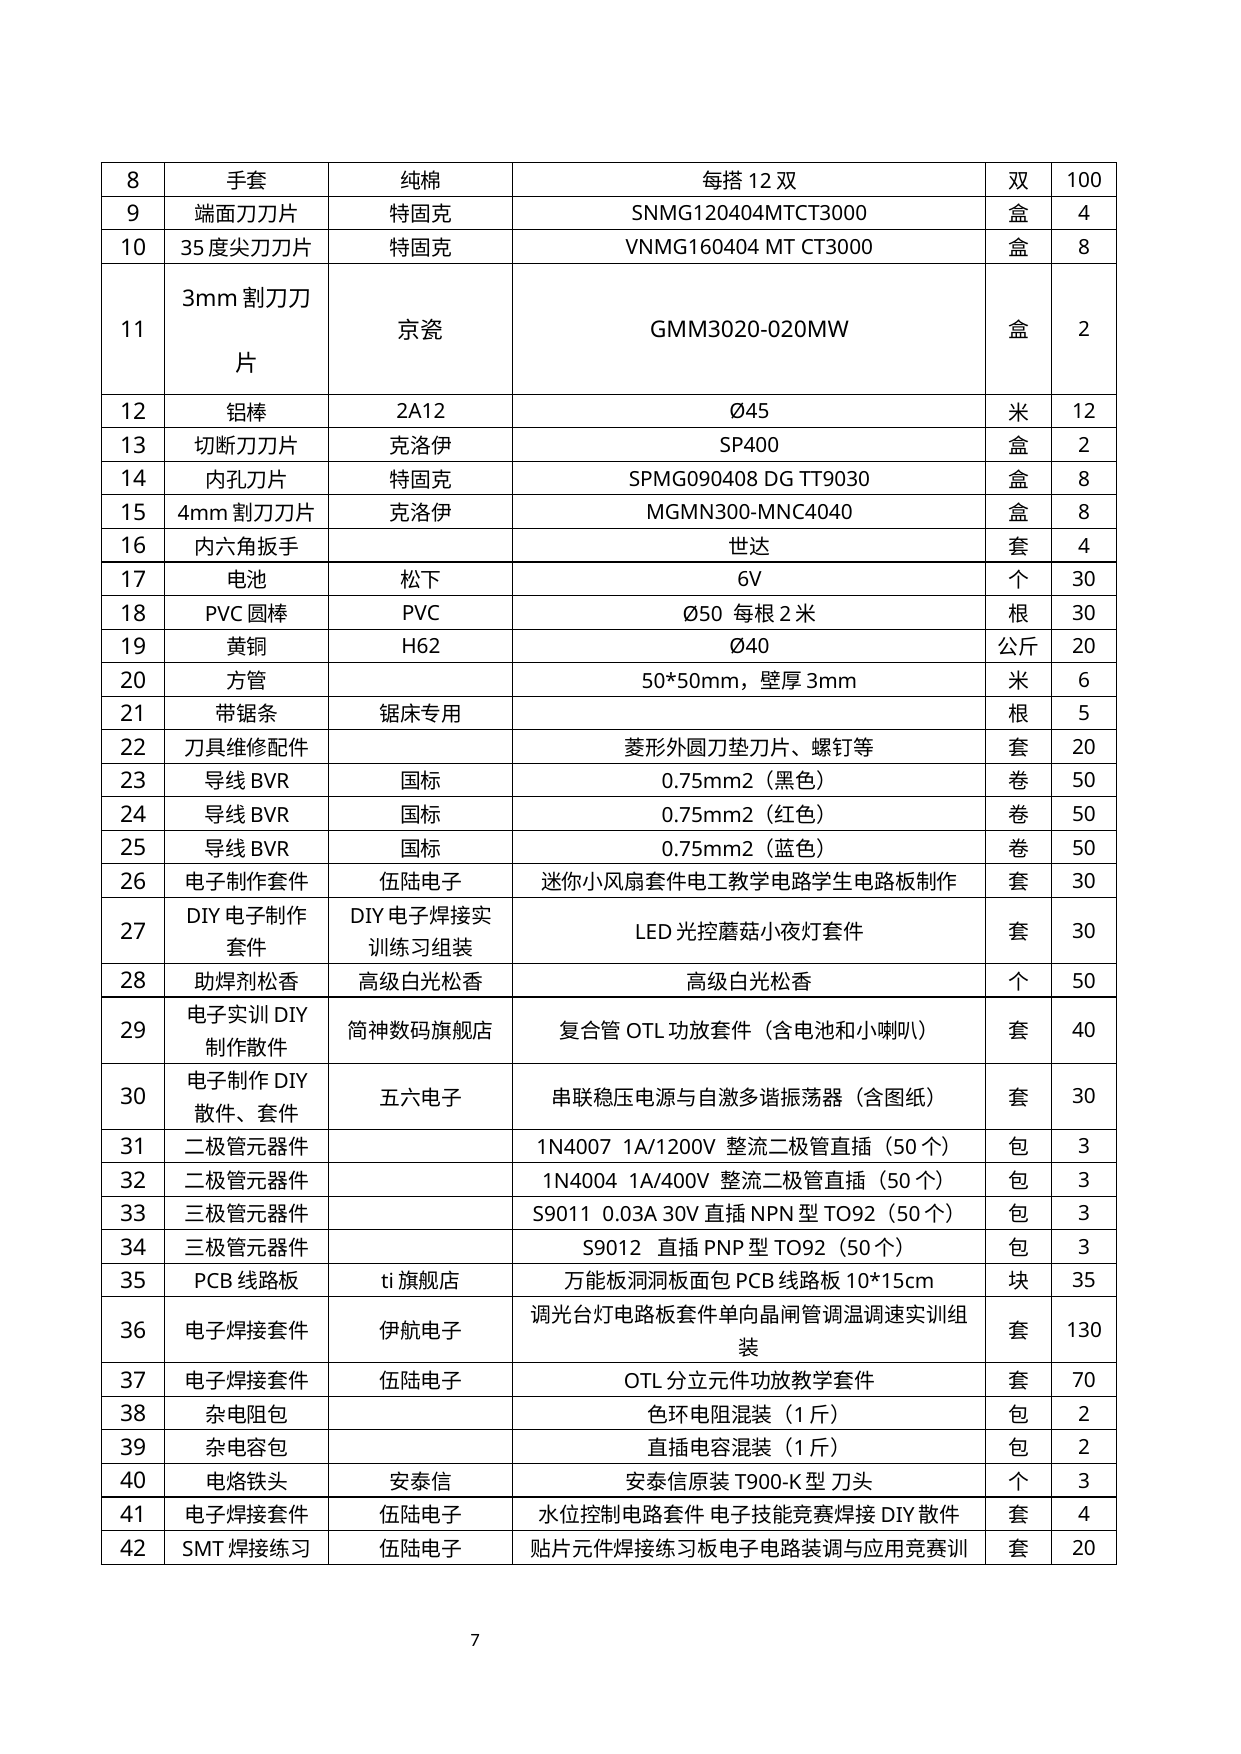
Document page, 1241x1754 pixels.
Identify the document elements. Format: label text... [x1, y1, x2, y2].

table_cell 国标 [329, 797, 512, 830]
table_cell 个 [986, 1464, 1051, 1496]
table_cell 高级白光松香 [513, 964, 985, 996]
table_cell 助焊剂松香 [165, 964, 328, 996]
table_cell 电烙铁头 [165, 1464, 328, 1496]
table_cell [329, 1230, 512, 1263]
table_cell 导线BVR [165, 831, 328, 863]
table_cell 21 [102, 697, 164, 729]
table_cell 色环电阻混装（1斤） [513, 1397, 985, 1429]
table_cell 卷 [986, 764, 1051, 796]
table_cell 2 [1052, 1430, 1116, 1463]
table_cell 盒 [986, 495, 1051, 528]
table_cell 包 [986, 1230, 1051, 1263]
table_cell 直插电容混装（1斤） [513, 1430, 985, 1463]
table_cell 双 [986, 163, 1051, 196]
table_cell 伍陆电子 [329, 1531, 512, 1563]
table_cell 带锯条 [165, 697, 328, 729]
table_cell 导线BVR [165, 764, 328, 796]
table_cell 端面刀刀片 [165, 197, 328, 229]
table_cell 包 [986, 1197, 1051, 1229]
table_cell 12 [1052, 395, 1116, 427]
table_cell 二极管元器件 [165, 1130, 328, 1162]
table_cell 个 [986, 964, 1051, 996]
table_cell 国标 [329, 831, 512, 863]
table_cell [329, 1430, 512, 1463]
table_cell 0.75mm2（蓝色） [513, 831, 985, 863]
table_cell 安泰信 [329, 1464, 512, 1496]
table_cell 盒 [986, 462, 1051, 494]
table_cell 纯棉 [329, 163, 512, 196]
table_cell 28 [102, 964, 164, 996]
table_cell 15 [102, 495, 164, 528]
table_cell 卷 [986, 797, 1051, 830]
table_cell 迷你小风扇套件电工教学电路学生电路板制作 [513, 864, 985, 897]
table_cell 4 [1052, 1498, 1116, 1530]
table_cell 菱形外圆刀垫刀片、螺钉等 [513, 730, 985, 763]
table_cell 16 [102, 529, 164, 561]
table_cell 35度尖刀刀片 [165, 230, 328, 263]
table_cell 黄铜 [165, 630, 328, 662]
table_cell 复合管OTL功放套件（含电池和小喇叭） [513, 998, 985, 1062]
table_cell 套 [986, 730, 1051, 763]
table_cell 35 [102, 1264, 164, 1296]
table_cell 套 [986, 998, 1051, 1062]
table_cell 内孔刀片 [165, 462, 328, 494]
table_cell 米 [986, 663, 1051, 696]
table_cell 电子焊接套件 [165, 1363, 328, 1396]
table_cell 2 [1052, 1397, 1116, 1429]
table_cell 国标 [329, 764, 512, 796]
table_cell 内六角扳手 [165, 529, 328, 561]
table_cell 电子制作DIY散件、套件 [165, 1064, 328, 1128]
table_cell 盒 [986, 197, 1051, 229]
table_cell 35 [1052, 1264, 1116, 1296]
table_cell 6V [513, 563, 985, 595]
table_cell 盒 [986, 264, 1051, 394]
table_cell 简神数码旗舰店 [329, 998, 512, 1062]
table_cell 8 [1052, 462, 1116, 494]
table_cell 卷 [986, 831, 1051, 863]
table_cell 1N4007 1A/1200V 整流二极管直插（50个） [513, 1130, 985, 1162]
table_cell 包 [986, 1397, 1051, 1429]
table_cell 50*50mm，壁厚3mm [513, 663, 985, 696]
table_cell 手套 [165, 163, 328, 196]
table_cell 100 [1052, 163, 1116, 196]
table_cell 38 [102, 1397, 164, 1429]
table_cell 特固克 [329, 230, 512, 263]
table_cell 5 [1052, 697, 1116, 729]
table_cell 包 [986, 1163, 1051, 1196]
table_cell 克洛伊 [329, 428, 512, 461]
table_cell 电子实训DIY制作散件 [165, 998, 328, 1062]
table_cell 130 [1052, 1297, 1116, 1362]
table_cell PVC [329, 596, 512, 628]
table_cell S9011 0.03A 30V 直插NPN型 TO92（50个） [513, 1197, 985, 1229]
table_cell 37 [102, 1363, 164, 1396]
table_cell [513, 1531, 985, 1563]
table_cell 个 [986, 563, 1051, 595]
table_cell 25 [102, 831, 164, 863]
table_cell 11 [102, 264, 164, 394]
table_cell SNMG120404MTCT3000 [513, 197, 985, 229]
table_cell 高级白光松香 [329, 964, 512, 996]
table_cell 特固克 [329, 197, 512, 229]
table_cell 套 [986, 898, 1051, 963]
table_cell VNMG160404 MT CT3000 [513, 230, 985, 263]
table_cell 23 [102, 764, 164, 796]
table_cell 套 [986, 1531, 1051, 1563]
table_cell SMT焊接练习套件 [165, 1531, 328, 1563]
table_cell [329, 730, 512, 763]
table_cell 杂电容包 [165, 1430, 328, 1463]
table_cell SP400 [513, 428, 985, 461]
table_cell 串联稳压电源与自激多谐振荡器（含图纸） [513, 1064, 985, 1128]
table_cell 8 [1052, 495, 1116, 528]
table_cell PVC圆棒 [165, 596, 328, 628]
table_cell 块 [986, 1264, 1051, 1296]
table_cell [329, 663, 512, 696]
table_cell 盒 [986, 230, 1051, 263]
table_cell 18 [102, 596, 164, 628]
table_cell 每搭12双 [513, 163, 985, 196]
table_cell 松下 [329, 563, 512, 595]
table_cell 14 [102, 462, 164, 494]
table_cell Ø45 [513, 395, 985, 427]
table_cell ti旗舰店 [329, 1264, 512, 1296]
table_cell 3 [1052, 1230, 1116, 1263]
table_cell 五六电子 [329, 1064, 512, 1128]
table_cell 万能板洞洞板面包PCB线路板10*15cm [513, 1264, 985, 1296]
table_cell [329, 1397, 512, 1429]
table_cell 30 [1052, 563, 1116, 595]
table_cell 0.75mm2（黑色） [513, 764, 985, 796]
table_cell PCB线路板 [165, 1264, 328, 1296]
table_cell 29 [102, 998, 164, 1062]
table_cell [329, 1130, 512, 1162]
table_cell [513, 697, 985, 729]
table_cell 电子焊接套件 [165, 1498, 328, 1530]
table_cell 二极管元器件 [165, 1163, 328, 1196]
table_cell 26 [102, 864, 164, 897]
table_cell 世达 [513, 529, 985, 561]
table_cell 套 [986, 864, 1051, 897]
table_cell SPMG090408 DG TT9030 [513, 462, 985, 494]
table_cell 36 [102, 1297, 164, 1362]
table_cell 导线BVR [165, 797, 328, 830]
table_cell 包 [986, 1130, 1051, 1162]
table_cell 调光台灯电路板套件单向晶闸管调温调速实训组装 [513, 1297, 985, 1362]
table_cell 30 [1052, 864, 1116, 897]
table_cell 31 [102, 1130, 164, 1162]
table_cell 0.75mm2（红色） [513, 797, 985, 830]
table_cell GMM3020-020MW [513, 264, 985, 394]
table_cell DIY电子焊接实训练习组装 [329, 898, 512, 963]
table_cell 4 [1052, 529, 1116, 561]
table_cell 20 [1052, 630, 1116, 662]
table_cell 三极管元器件 [165, 1230, 328, 1263]
table_cell 20 [1052, 1531, 1116, 1563]
table_cell 安泰信原装 T900-K型 刀头 [513, 1464, 985, 1496]
table_cell 30 [1052, 596, 1116, 628]
table_cell MGMN300-MNC4040 [513, 495, 985, 528]
table_cell 电子焊接套件 [165, 1297, 328, 1362]
table_cell 4mm割刀刀片 [165, 495, 328, 528]
table_cell 方管 [165, 663, 328, 696]
table_cell 30 [102, 1064, 164, 1128]
table_cell 40 [1052, 998, 1116, 1062]
table_cell 3 [1052, 1464, 1116, 1496]
table_cell 8 [102, 163, 164, 196]
table_cell 2 [1052, 264, 1116, 394]
table_cell 3mm割刀刀片 [165, 264, 328, 394]
table_cell 公斤 [986, 630, 1051, 662]
table_cell 三极管元器件 [165, 1197, 328, 1229]
table_cell 水位控制电路套件 电子技能竞赛焊接DIY散件 [513, 1498, 985, 1530]
table_cell 3 [1052, 1197, 1116, 1229]
table_cell 39 [102, 1430, 164, 1463]
table_cell [329, 1197, 512, 1229]
table_cell Ø40 [513, 630, 985, 662]
table_cell 32 [102, 1163, 164, 1196]
table_cell 13 [102, 428, 164, 461]
table_cell DIY电子制作套件 [165, 898, 328, 963]
table_cell H62 [329, 630, 512, 662]
table_cell 19 [102, 630, 164, 662]
table_cell 40 [102, 1464, 164, 1496]
table_cell [329, 1163, 512, 1196]
table_cell 33 [102, 1197, 164, 1229]
table_cell 9 [102, 197, 164, 229]
table_cell 50 [1052, 764, 1116, 796]
table_cell 伍陆电子 [329, 864, 512, 897]
table_cell 伊航电子 [329, 1297, 512, 1362]
table_cell 22 [102, 730, 164, 763]
table_cell 4 [1052, 197, 1116, 229]
table_cell 包 [986, 1430, 1051, 1463]
table_cell LED光控蘑菇小夜灯套件 [513, 898, 985, 963]
table_cell 特固克 [329, 462, 512, 494]
table_cell 克洛伊 [329, 495, 512, 528]
table_cell OTL分立元件功放教学套件 [513, 1363, 985, 1396]
table_cell 盒 [986, 428, 1051, 461]
table_cell 34 [102, 1230, 164, 1263]
table_cell 50 [1052, 964, 1116, 996]
table_cell 根 [986, 596, 1051, 628]
table_cell 套 [986, 1297, 1051, 1362]
table_cell 1N4004 1A/400V 整流二极管直插（50个） [513, 1163, 985, 1196]
table_cell S9012 直插PNP型 TO92（50个） [513, 1230, 985, 1263]
table_cell 42 [102, 1531, 164, 1563]
table_cell 2A12 [329, 395, 512, 427]
table_cell 30 [1052, 1064, 1116, 1128]
table_cell 30 [1052, 898, 1116, 963]
table_cell 电子制作套件 [165, 864, 328, 897]
table_cell 切断刀刀片 [165, 428, 328, 461]
table_cell 京瓷 [329, 264, 512, 394]
table_cell 20 [102, 663, 164, 696]
table_cell 17 [102, 563, 164, 595]
table_cell 3 [1052, 1163, 1116, 1196]
table_cell 套 [986, 1064, 1051, 1128]
table_cell 50 [1052, 797, 1116, 830]
table_cell 70 [1052, 1363, 1116, 1396]
table_cell 50 [1052, 831, 1116, 863]
table_cell 24 [102, 797, 164, 830]
table_cell 根 [986, 697, 1051, 729]
table_cell 铝棒 [165, 395, 328, 427]
table_cell 3 [1052, 1130, 1116, 1162]
table_cell [329, 529, 512, 561]
table_cell 27 [102, 898, 164, 963]
table_cell 20 [1052, 730, 1116, 763]
table_cell 2 [1052, 428, 1116, 461]
table_cell 8 [1052, 230, 1116, 263]
table_cell 伍陆电子 [329, 1363, 512, 1396]
table_cell 12 [102, 395, 164, 427]
table_cell 套 [986, 1498, 1051, 1530]
table_cell 锯床专用 [329, 697, 512, 729]
table_cell 套 [986, 1363, 1051, 1396]
table_cell 10 [102, 230, 164, 263]
table_cell 6 [1052, 663, 1116, 696]
table_cell Ø50 每根2米 [513, 596, 985, 628]
table_cell 伍陆电子 [329, 1498, 512, 1530]
table_cell 41 [102, 1498, 164, 1530]
table_cell 套 [986, 529, 1051, 561]
table_cell 电池 [165, 563, 328, 595]
table_cell 杂电阻包 [165, 1397, 328, 1429]
table_cell 刀具维修配件 [165, 730, 328, 763]
table_cell 米 [986, 395, 1051, 427]
